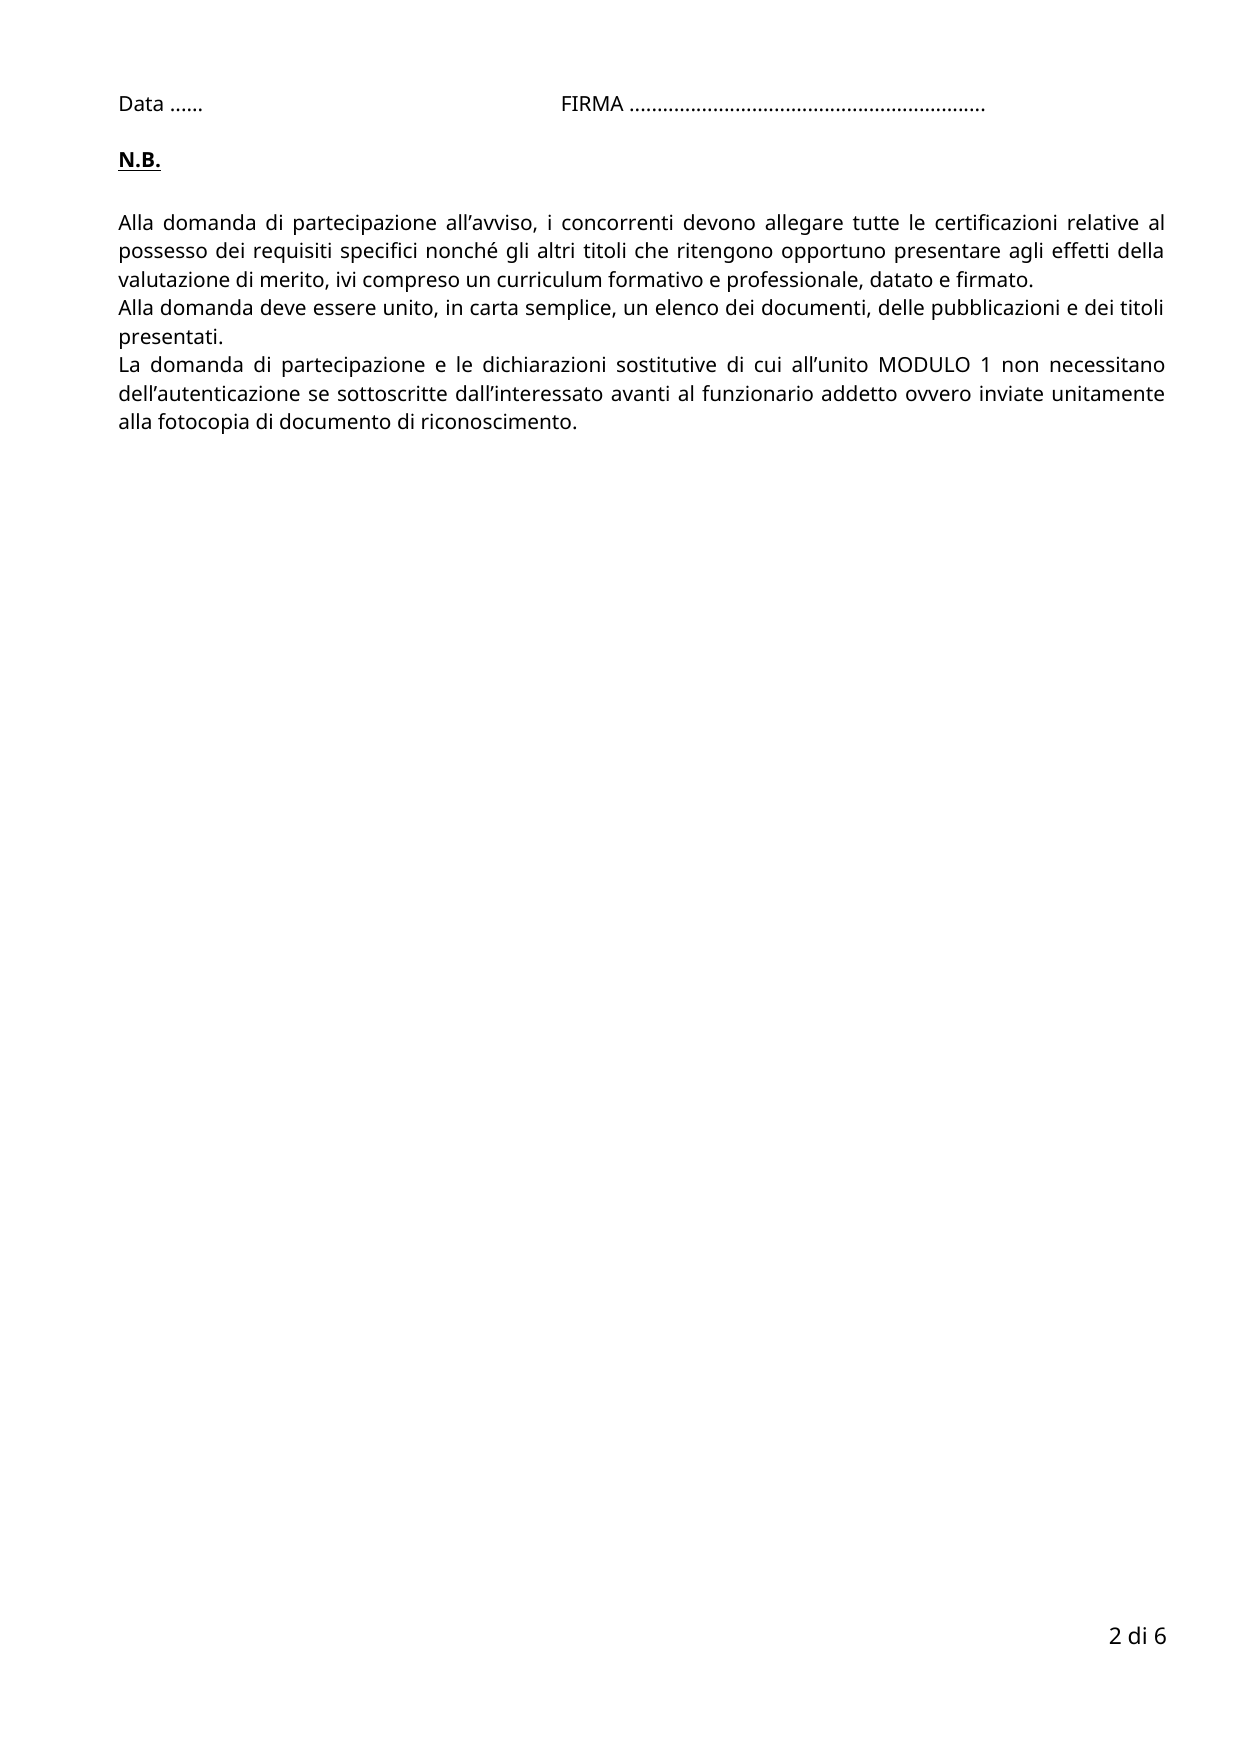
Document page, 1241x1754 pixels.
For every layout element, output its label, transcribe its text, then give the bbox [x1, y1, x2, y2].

text Alla domanda di partecipazione all’avviso, i concorrenti devono allegare tutte le certificazioni relative al possesso dei requisiti specifici nonché gli altri titoli che ritengono opportuno presentare agli effetti della valutazione di merito, ivi compreso un curriculum formativo e professionale, datato e firmato. [118, 208, 1167, 293]
text Data ...... FIRMA ................................................................ [118, 89, 1167, 117]
text La domanda di partecipazione e le dichiarazioni sostitutive di cui all’unito MODULO 1 non necessitano dell’autenticazione se sottoscritte dall’interessato avanti al funzionario addetto ovvero inviate unitamente alla fotocopia di documento di riconoscimento. [118, 350, 1167, 436]
text N.B. [118, 146, 1167, 174]
text Alla domanda deve essere unito, in carta semplice, un elenco dei documenti, delle pubblicazioni e dei titoli presentati. [118, 293, 1167, 350]
